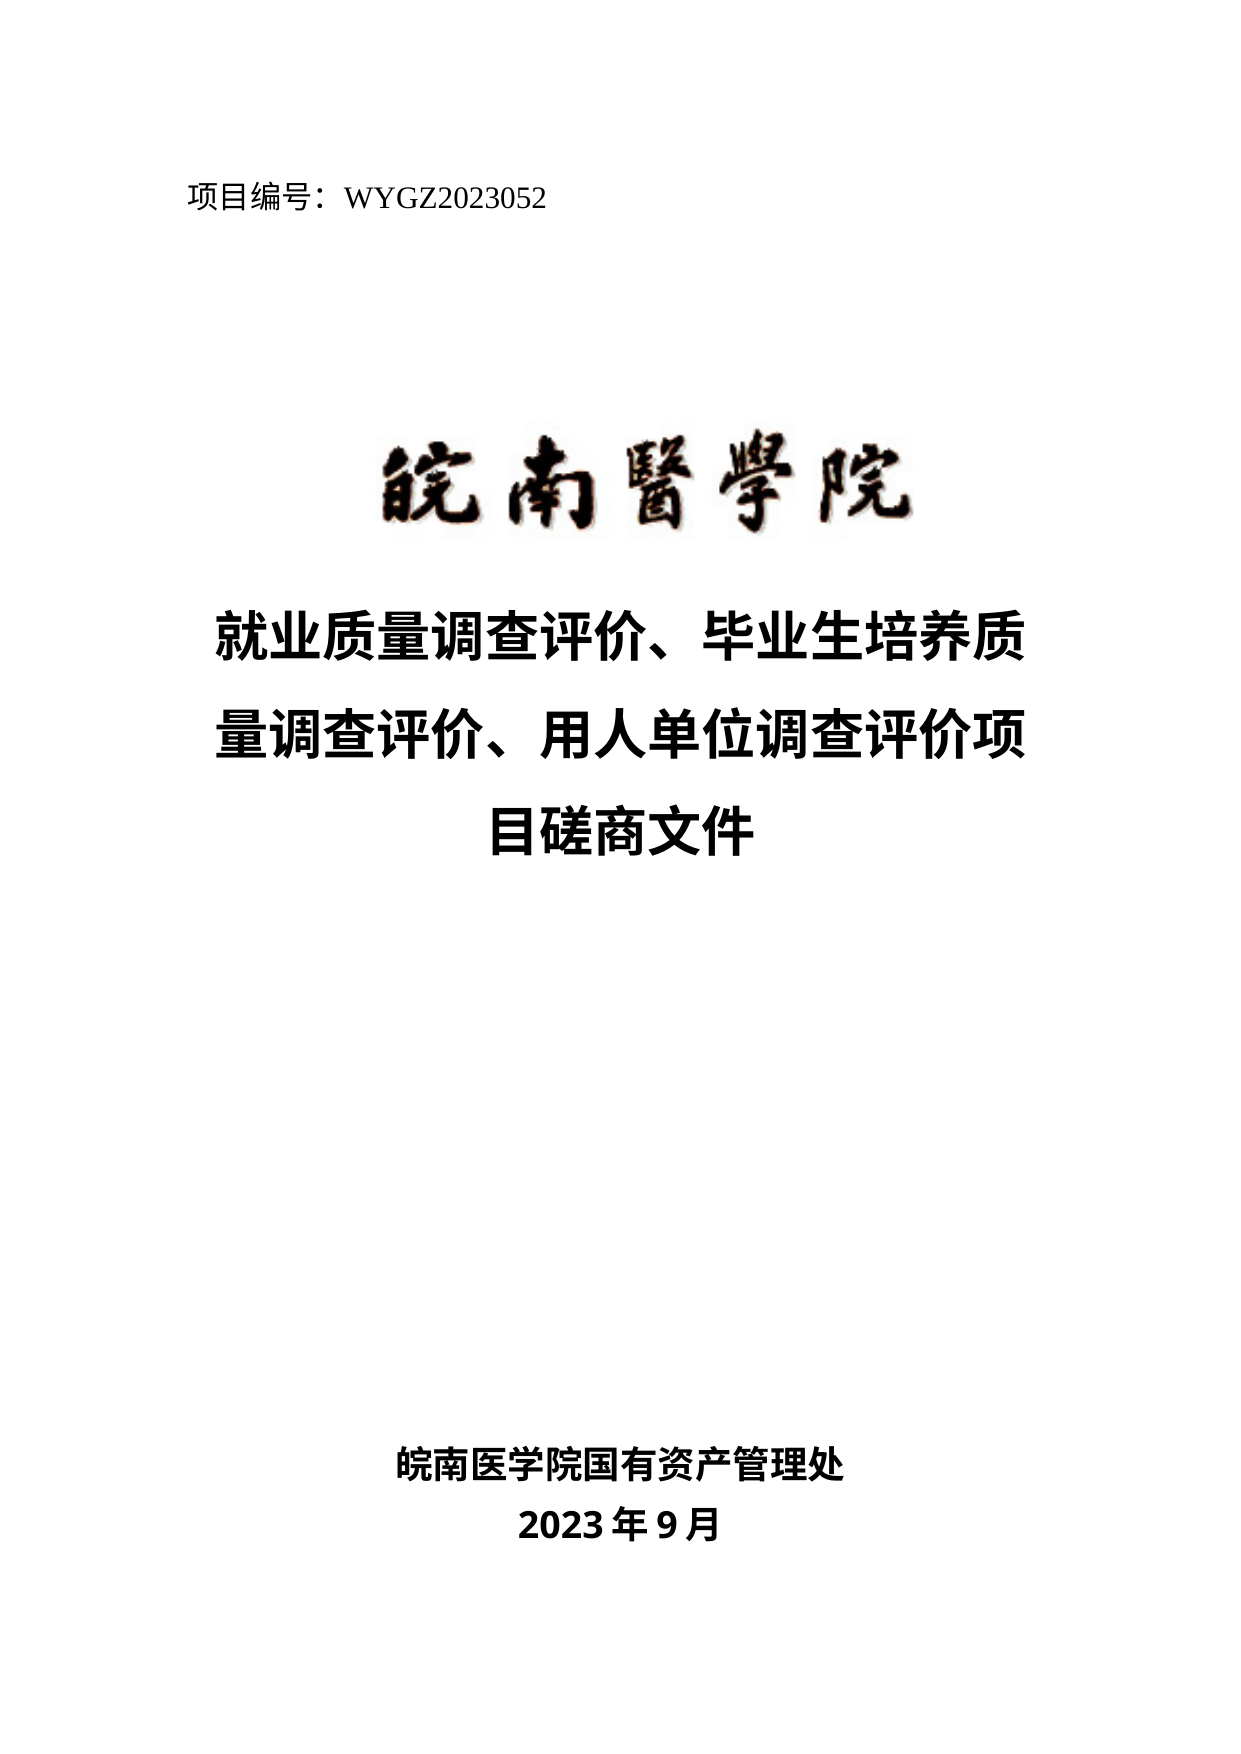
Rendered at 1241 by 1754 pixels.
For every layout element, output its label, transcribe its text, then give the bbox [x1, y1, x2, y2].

text 项目编号：WYGZ2023052 [187, 162, 1053, 227]
picture [375, 422, 920, 540]
text 皖南医学院国有资产管理处 [187, 1429, 1053, 1494]
text 就业质量调查评价、毕业生培养质量调查评价、用人单位调查评价项目磋商文件 [187, 584, 1053, 877]
text 2023年9月 [187, 1494, 1053, 1549]
